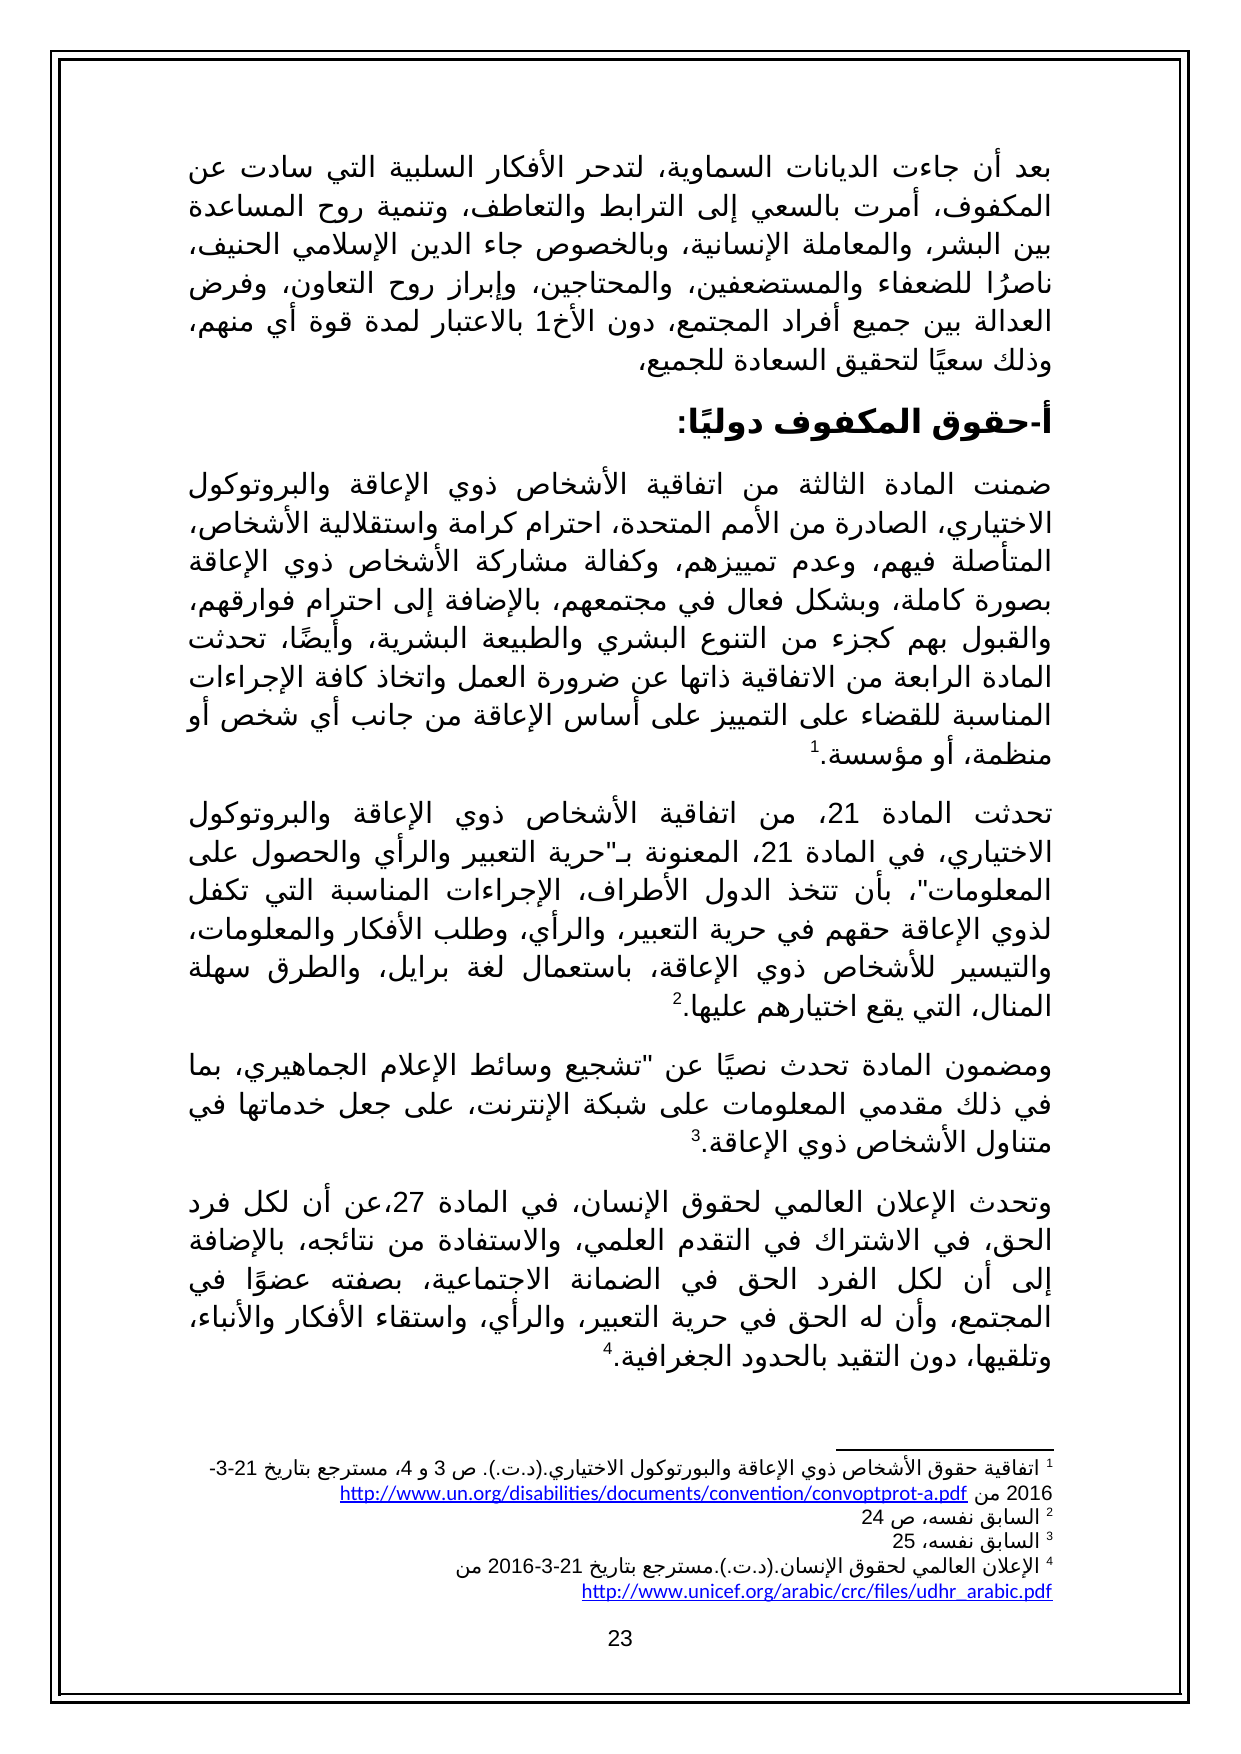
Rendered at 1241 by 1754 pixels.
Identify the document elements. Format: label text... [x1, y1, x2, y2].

text بعد أن جاءت الديانات السماوية، لتدحر الأفكار السلبية التي سادت عن المكفوف، أمرت بالسعي إلى الترابط والتعاطف، وتنمية روح المساعدة بين البشر، والمعاملة الإنسانية، وبالخصوص جاء الدين الإسلامي الحنيف، ناصرُا للضعفاء والمستضعفين، والمحتاجين، وإبراز روح التعاون، وفرض العدالة بين جميع أفراد المجتمع، دون الأخ1 بالاعتبار لمدة قوة أي منهم، وذلك سعيًا لتحقيق السعادة للجميع، [187, 150, 1053, 376]
text تحدثت المادة 21، من اتفاقية الأشخاص ذوي الإعاقة والبروتوكول الاختياري، في المادة 21، المعنونة بـ"حرية التعبير والرأي والحصول على المعلومات"، بأن تتخذ الدول الأطراف، الإجراءات المناسبة التي تكفل لذوي الإعاقة حقهم في حرية التعبير، والرأي، وطلب الأفكار والمعلومات، والتيسير للأشخاص ذوي الإعاقة، باستعمال لغة برايل، والطرق سهلة المنال، التي يقع اختيارهم عليها. [187, 796, 1053, 1022]
text ضمنت المادة الثالثة من اتفاقية الأشخاص ذوي الإعاقة والبروتوكول الاختياري، الصادرة من الأمم المتحدة، احترام كرامة واستقلالية الأشخاص، المتأصلة فيهم، وعدم تمييزهم، وكفالة مشاركة الأشخاص ذوي الإعاقة بصورة كاملة، وبشكل فعال في مجتمعهم، بالإضافة إلى احترام فوارقهم، والقبول بهم كجزء من التنوع البشري والطبيعة البشرية، وأيضًا، تحدثت المادة الرابعة من الاتفاقية ذاتها عن ضرورة العمل واتخاذ كافة الإجراءات المناسبة للقضاء على التمييز على أساس الإعاقة من جانب أي شخص أو منظمة، أو مؤسسة. [187, 467, 1053, 770]
text أ-حقوق المكفوف دوليًا: [187, 402, 1053, 441]
text وتحدث الإعلان العالمي لحقوق الإنسان، في المادة 27،عن أن لكل فرد الحق، في الاشتراك في التقدم العلمي، والاستفادة من نتائجه، بالإضافة إلى أن لكل الفرد الحق في الضمانة الاجتماعية، بصفته عضوًا في المجتمع، وأن له الحق في حرية التعبير، والرأي، واستقاء الأفكار والأنباء، وتلقيها، دون التقيد بالحدود الجغرافية. [187, 1185, 1053, 1372]
text ومضمون المادة تحدث نصيًا عن "تشجيع وسائط الإعلام الجماهيري، بما في ذلك مقدمي المعلومات على شبكة الإنترنت، على جعل خدماتها في متناول الأشخاص ذوي الإعاقة. [187, 1048, 1053, 1159]
